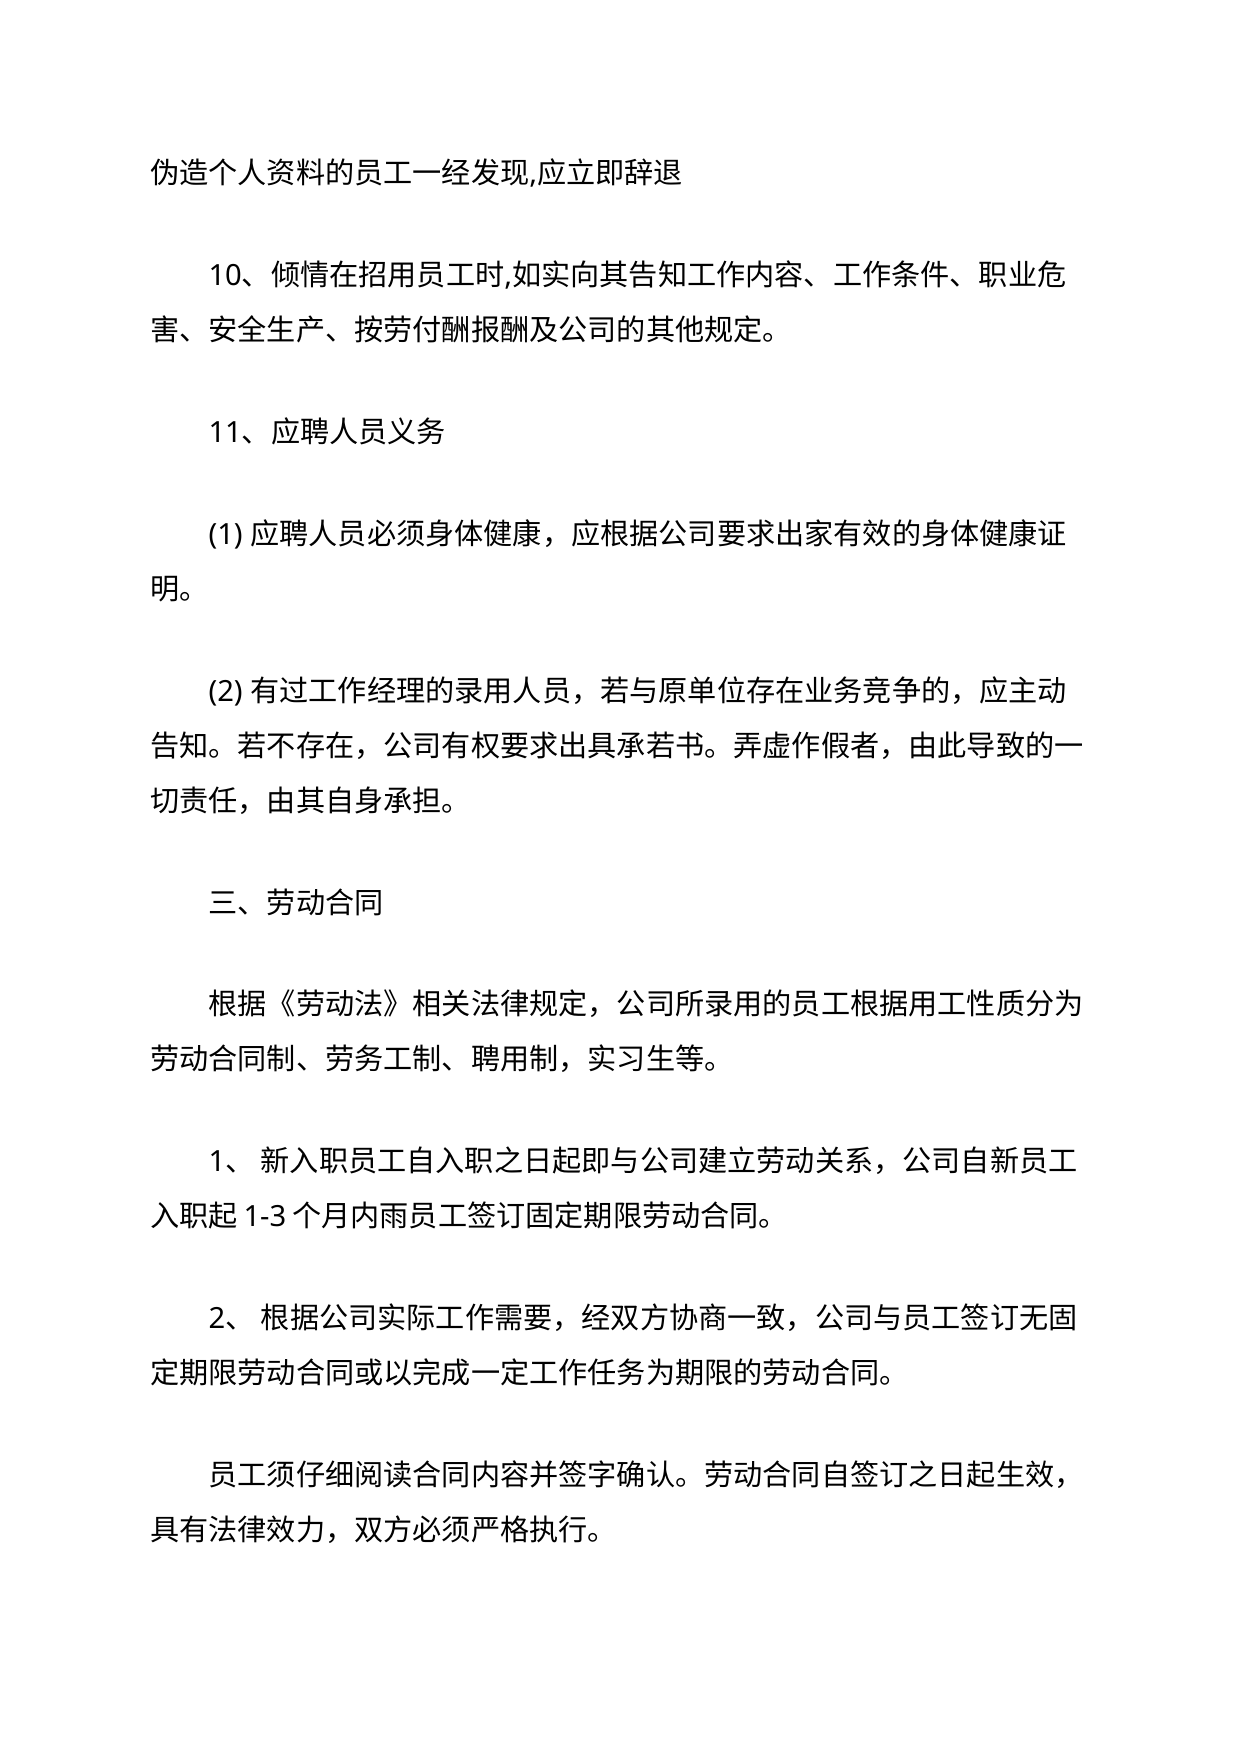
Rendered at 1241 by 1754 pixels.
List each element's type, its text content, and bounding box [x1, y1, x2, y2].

text 2、 根据公司实际工作需要，经双方协商一致，公司与员工签订无固定期限劳动合同或以完成一定工作任务为期限的劳动合同。 [150, 1294, 1090, 1392]
text 员工须仔细阅读合同内容并签字确认。劳动合同自签订之日起生效，具有法律效力，双方必须严格执行。 [150, 1451, 1090, 1548]
text 三、劳动合同 [150, 879, 1090, 921]
text (2) 有过工作经理的录用人员，若与原单位存在业务竞争的，应主动告知。若不存在，公司有权要求出具承若书。弄虚作假者，由此导致的一切责任，由其自身承担。 [150, 667, 1090, 820]
text 10、倾情在招用员工时,如实向其告知工作内容、工作条件、职业危害、安全生产、按劳付酬报酬及公司的其他规定。 [150, 252, 1090, 349]
text 11、应聘人员义务 [150, 409, 1090, 451]
text 根据《劳动法》相关法律规定，公司所录用的员工根据用工性质分为劳动合同制、劳务工制、聘用制，实习生等。 [150, 981, 1090, 1078]
text 1、 新入职员工自入职之日起即与公司建立劳动关系，公司自新员工入职起1-3个月内雨员工签订固定期限劳动合同。 [150, 1138, 1090, 1235]
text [150, 150, 1090, 192]
text (1) 应聘人员必须身体健康，应根据公司要求出家有效的身体健康证明。 [150, 511, 1090, 608]
